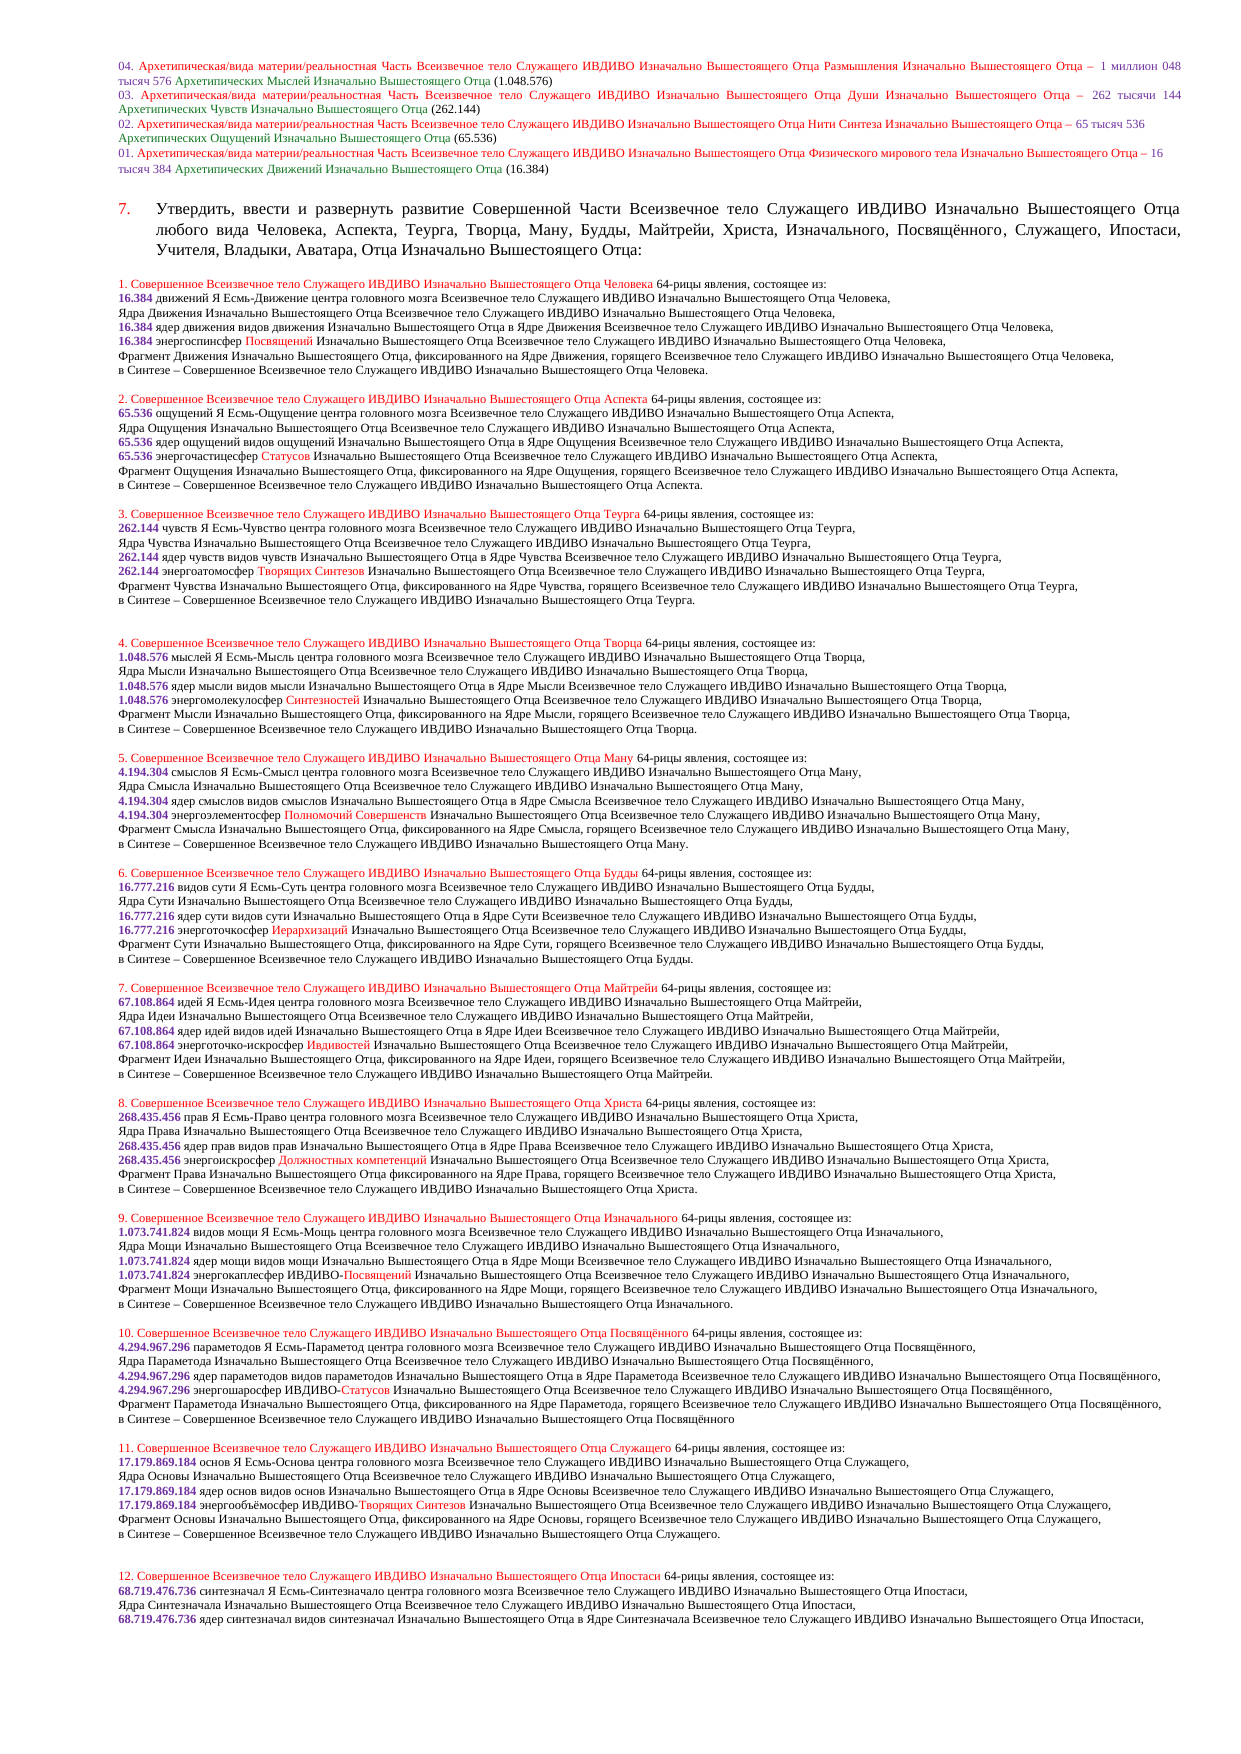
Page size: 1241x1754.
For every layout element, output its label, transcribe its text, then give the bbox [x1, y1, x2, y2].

text 262.144 энергоатомосфер Творящих Синтезов Изначально Вышестоящего Отца Всеизвечное тело Служащего ИВДИВО Изначально Вышестоящего Отца Теурга, [118, 564, 1181, 578]
text Ядра Параметода Изначально Вышестоящего Отца Всеизвечное тело Служащего ИВДИВО Изначально Вышестоящего Отца Посвящённого, [118, 1354, 1181, 1368]
text 6. Совершенное Всеизвечное тело Служащего ИВДИВО Изначально Вышестоящего Отца Будды 64-рицы явления, состоящее из: [118, 865, 1181, 880]
text 65.536 энергочастицесфер Статусов Изначально Вышестоящего Отца Всеизвечное тело Служащего ИВДИВО Изначально Вышестоящего Отца Аспекта, [118, 449, 1181, 463]
text 4.194.304 ядер смыслов видов смыслов Изначально Вышестоящего Отца в Ядре Смысла Всеизвечное тело Служащего ИВДИВО Изначально Вышестоящего Отца Ману, [118, 793, 1181, 808]
text 7. Совершенное Всеизвечное тело Служащего ИВДИВО Изначально Вышестоящего Отца Майтрейи 64-рицы явления, состоящее из: [118, 980, 1181, 995]
text 4.194.304 энергоэлементосфер Полномочий Совершенств Изначально Вышестоящего Отца Всеизвечное тело Служащего ИВДИВО Изначально Вышестоящего Отца Ману, [118, 808, 1181, 822]
text 17.179.869.184 основ Я Есмь-Основа центра головного мозга Всеизвечное тело Служащего ИВДИВО Изначально Вышестоящего Отца Служащего, [118, 1455, 1181, 1469]
text 4.294.967.296 ядер параметодов видов параметодов Изначально Вышестоящего Отца в Ядре Параметода Всеизвечное тело Служащего ИВДИВО Изначально Вышестоящего Отца Посвящённого, [118, 1368, 1181, 1383]
text в Синтезе – Совершенное Всеизвечное тело Служащего ИВДИВО Изначально Вышестоящего Отца Христа. [118, 1182, 1181, 1196]
text 1. Совершенное Всеизвечное тело Служащего ИВДИВО Изначально Вышестоящего Отца Человека 64-рицы явления, состоящее из: [118, 277, 1181, 291]
text 16.384 энергоспинсфер Посвящений Изначально Вышестоящего Отца Всеизвечное тело Служащего ИВДИВО Изначально Вышестоящего Отца Человека, [118, 334, 1181, 348]
text 4. Совершенное Всеизвечное тело Служащего ИВДИВО Изначально Вышестоящего Отца Творца 64-рицы явления, состоящее из: [118, 635, 1181, 650]
text в Синтезе – Совершенное Всеизвечное тело Служащего ИВДИВО Изначально Вышестоящего Отца Посвящённого [118, 1412, 1181, 1426]
text 262.144 ядер чувств видов чувств Изначально Вышестоящего Отца в Ядре Чувства Всеизвечное тело Служащего ИВДИВО Изначально Вышестоящего Отца Теурга, [118, 550, 1181, 564]
text 8. Совершенное Всеизвечное тело Служащего ИВДИВО Изначально Вышестоящего Отца Христа 64-рицы явления, состоящее из: [118, 1095, 1181, 1110]
text 11. Совершенное Всеизвечное тело Служащего ИВДИВО Изначально Вышестоящего Отца Служащего 64-рицы явления, состоящее из: [118, 1440, 1181, 1455]
text Фрагмент Параметода Изначально Вышестоящего Отца, фиксированного на Ядре Параметода, горящего Всеизвечное тело Служащего ИВДИВО Изначально Вышестоящего Отца Посвящённого, [118, 1397, 1181, 1412]
text 268.435.456 прав Я Есмь-Право центра головного мозга Всеизвечное тело Служащего ИВДИВО Изначально Вышестоящего Отца Христа, [118, 1110, 1181, 1124]
text Ядра Смысла Изначально Вышестоящего Отца Всеизвечное тело Служащего ИВДИВО Изначально Вышестоящего Отца Ману, [118, 779, 1181, 793]
text 268.435.456 энергоискросфер Должностных компетенций Изначально Вышестоящего Отца Всеизвечное тело Служащего ИВДИВО Изначально Вышестоящего Отца Христа, [118, 1153, 1181, 1167]
text в Синтезе – Совершенное Всеизвечное тело Служащего ИВДИВО Изначально Вышестоящего Отца Служащего. [118, 1527, 1181, 1541]
text 16.384 ядер движения видов движения Изначально Вышестоящего Отца в Ядре Движения Всеизвечное тело Служащего ИВДИВО Изначально Вышестоящего Отца Человека, [118, 320, 1181, 334]
text 67.108.864 ядер идей видов идей Изначально Вышестоящего Отца в Ядре Идеи Всеизвечное тело Служащего ИВДИВО Изначально Вышестоящего Отца Майтрейи, [118, 1023, 1181, 1038]
text в Синтезе – Совершенное Всеизвечное тело Служащего ИВДИВО Изначально Вышестоящего Отца Ману. [118, 837, 1181, 851]
text 16.777.216 энерготочкосфер Иерархизаций Изначально Вышестоящего Отца Всеизвечное тело Служащего ИВДИВО Изначально Вышестоящего Отца Будды, [118, 923, 1181, 937]
text в Синтезе – Совершенное Всеизвечное тело Служащего ИВДИВО Изначально Вышестоящего Отца Творца. [118, 722, 1181, 736]
text Ядра Права Изначально Вышестоящего Отца Всеизвечное тело Служащего ИВДИВО Изначально Вышестоящего Отца Христа, [118, 1124, 1181, 1138]
text 68.719.476.736 ядер синтезначал видов синтезначал Изначально Вышестоящего Отца в Ядре Синтезначала Всеизвечное тело Служащего ИВДИВО Изначально Вышестоящего Отца Ипостаси, [118, 1612, 1181, 1626]
text 2. Совершенное Всеизвечное тело Служащего ИВДИВО Изначально Вышестоящего Отца Аспекта 64-рицы явления, состоящее из: [118, 392, 1181, 406]
list Утвердить, ввести и развернуть развитие Совершенной Части Всеизвечное тело Служащего ИВДИВО Изначально Вышестоящего Отца любого вида Человека, Аспекта, Теурга, Творца, Ману, Будды, Майтрейи, Христа, Изначального, Посвящённого, Служащего, Ипостаси, Учителя, Владыки, Аватара, Отца Изначально Вышестоящего Отца: [118, 199, 1181, 259]
text 4.194.304 смыслов Я Есмь-Смысл центра головного мозга Всеизвечное тело Служащего ИВДИВО Изначально Вышестоящего Отца Ману, [118, 765, 1181, 779]
text 03. Архетипическая/вида материи/реальностная Часть Всеизвечное тело Служащего ИВДИВО Изначально Вышестоящего Отца Души Изначально Вышестоящего Отца – 262 тысячи 144 Архетипических Чувств Изначально Вышестоящего Отца (262.144) [118, 88, 1181, 117]
text 67.108.864 идей Я Есмь-Идея центра головного мозга Всеизвечное тело Служащего ИВДИВО Изначально Вышестоящего Отца Майтрейи, [118, 995, 1181, 1009]
text 16.384 движений Я Есмь-Движение центра головного мозга Всеизвечное тело Служащего ИВДИВО Изначально Вышестоящего Отца Человека, [118, 291, 1181, 305]
text Фрагмент Ощущения Изначально Вышестоящего Отца, фиксированного на Ядре Ощущения, горящего Всеизвечное тело Служащего ИВДИВО Изначально Вышестоящего Отца Аспекта, [118, 463, 1181, 478]
text 16.777.216 ядер сути видов сути Изначально Вышестоящего Отца в Ядре Сути Всеизвечное тело Служащего ИВДИВО Изначально Вышестоящего Отца Будды, [118, 908, 1181, 923]
text 17.179.869.184 ядер основ видов основ Изначально Вышестоящего Отца в Ядре Основы Всеизвечное тело Служащего ИВДИВО Изначально Вышестоящего Отца Служащего, [118, 1483, 1181, 1498]
text 02. Архетипическая/вида материи/реальностная Часть Всеизвечное тело Служащего ИВДИВО Изначально Вышестоящего Отца Нити Синтеза Изначально Вышестоящего Отца – 65 тысяч 536 Архетипических Ощущений Изначально Вышестоящего Отца (65.536) [118, 117, 1181, 145]
text в Синтезе – Совершенное Всеизвечное тело Служащего ИВДИВО Изначально Вышестоящего Отца Человека. [118, 363, 1181, 377]
text Ядра Ощущения Изначально Вышестоящего Отца Всеизвечное тело Служащего ИВДИВО Изначально Вышестоящего Отца Аспекта, [118, 420, 1181, 435]
text Фрагмент Смысла Изначально Вышестоящего Отца, фиксированного на Ядре Смысла, горящего Всеизвечное тело Служащего ИВДИВО Изначально Вышестоящего Отца Ману, [118, 822, 1181, 837]
text 1.048.576 мыслей Я Есмь-Мысль центра головного мозга Всеизвечное тело Служащего ИВДИВО Изначально Вышестоящего Отца Творца, [118, 650, 1181, 664]
text 10. Совершенное Всеизвечное тело Служащего ИВДИВО Изначально Вышестоящего Отца Посвящённого 64-рицы явления, состоящее из: [118, 1325, 1181, 1340]
text 4.294.967.296 параметодов Я Есмь-Параметод центра головного мозга Всеизвечное тело Служащего ИВДИВО Изначально Вышестоящего Отца Посвящённого, [118, 1340, 1181, 1354]
text 9. Совершенное Всеизвечное тело Служащего ИВДИВО Изначально Вышестоящего Отца Изначального 64-рицы явления, состоящее из: [118, 1210, 1181, 1225]
text Фрагмент Мысли Изначально Вышестоящего Отца, фиксированного на Ядре Мысли, горящего Всеизвечное тело Служащего ИВДИВО Изначально Вышестоящего Отца Творца, [118, 707, 1181, 722]
text 1.073.741.824 видов мощи Я Есмь-Мощь центра головного мозга Всеизвечное тело Служащего ИВДИВО Изначально Вышестоящего Отца Изначального, [118, 1225, 1181, 1239]
text 268.435.456 ядер прав видов прав Изначально Вышестоящего Отца в Ядре Права Всеизвечное тело Служащего ИВДИВО Изначально Вышестоящего Отца Христа, [118, 1138, 1181, 1153]
text Ядра Основы Изначально Вышестоящего Отца Всеизвечное тело Служащего ИВДИВО Изначально Вышестоящего Отца Служащего, [118, 1469, 1181, 1483]
text 4.294.967.296 энергошаросфер ИВДИВО-Статусов Изначально Вышестоящего Отца Всеизвечное тело Служащего ИВДИВО Изначально Вышестоящего Отца Посвящённого, [118, 1383, 1181, 1397]
text Фрагмент Сути Изначально Вышестоящего Отца, фиксированного на Ядре Сути, горящего Всеизвечное тело Служащего ИВДИВО Изначально Вышестоящего Отца Будды, [118, 937, 1181, 952]
text в Синтезе – Совершенное Всеизвечное тело Служащего ИВДИВО Изначально Вышестоящего Отца Майтрейи. [118, 1067, 1181, 1081]
text 04. Архетипическая/вида материи/реальностная Часть Всеизвечное тело Служащего ИВДИВО Изначально Вышестоящего Отца Размышления Изначально Вышестоящего Отца – 1 миллион 048 тысяч 576 Архетипических Мыслей Изначально Вышестоящего Отца (1.048.576) [118, 59, 1181, 88]
text Ядра Синтезначала Изначально Вышестоящего Отца Всеизвечное тело Служащего ИВДИВО Изначально Вышестоящего Отца Ипостаси, [118, 1598, 1181, 1612]
text 67.108.864 энерготочко-искросфер Ивдивостей Изначально Вышестоящего Отца Всеизвечное тело Служащего ИВДИВО Изначально Вышестоящего Отца Майтрейи, [118, 1038, 1181, 1052]
text 262.144 чувств Я Есмь-Чувство центра головного мозга Всеизвечное тело Служащего ИВДИВО Изначально Вышестоящего Отца Теурга, [118, 521, 1181, 535]
text Фрагмент Идеи Изначально Вышестоящего Отца, фиксированного на Ядре Идеи, горящего Всеизвечное тело Служащего ИВДИВО Изначально Вышестоящего Отца Майтрейи, [118, 1052, 1181, 1067]
text 01. Архетипическая/вида материи/реальностная Часть Всеизвечное тело Служащего ИВДИВО Изначально Вышестоящего Отца Физического мирового тела Изначально Вышестоящего Отца – 16 тысяч 384 Архетипических Движений Изначально Вышестоящего Отца (16.384) [118, 145, 1181, 176]
text 16.777.216 видов сути Я Есмь-Суть центра головного мозга Всеизвечное тело Служащего ИВДИВО Изначально Вышестоящего Отца Будды, [118, 880, 1181, 894]
text Ядра Сути Изначально Вышестоящего Отца Всеизвечное тело Служащего ИВДИВО Изначально Вышестоящего Отца Будды, [118, 894, 1181, 908]
text Фрагмент Права Изначально Вышестоящего Отца фиксированного на Ядре Права, горящего Всеизвечное тело Служащего ИВДИВО Изначально Вышестоящего Отца Христа, [118, 1167, 1181, 1182]
text в Синтезе – Совершенное Всеизвечное тело Служащего ИВДИВО Изначально Вышестоящего Отца Теурга. [118, 593, 1181, 607]
text Фрагмент Движения Изначально Вышестоящего Отца, фиксированного на Ядре Движения, горящего Всеизвечное тело Служащего ИВДИВО Изначально Вышестоящего Отца Человека, [118, 348, 1181, 363]
text 1.048.576 энергомолекулосфер Синтезностей Изначально Вышестоящего Отца Всеизвечное тело Служащего ИВДИВО Изначально Вышестоящего Отца Творца, [118, 693, 1181, 707]
text 5. Совершенное Всеизвечное тело Служащего ИВДИВО Изначально Вышестоящего Отца Ману 64-рицы явления, состоящее из: [118, 750, 1181, 765]
text Фрагмент Основы Изначально Вышестоящего Отца, фиксированного на Ядре Основы, горящего Всеизвечное тело Служащего ИВДИВО Изначально Вышестоящего Отца Служащего, [118, 1512, 1181, 1527]
text Фрагмент Мощи Изначально Вышестоящего Отца, фиксированного на Ядре Мощи, горящего Всеизвечное тело Служащего ИВДИВО Изначально Вышестоящего Отца Изначального, [118, 1282, 1181, 1297]
text 1.073.741.824 ядер мощи видов мощи Изначально Вышестоящего Отца в Ядре Мощи Всеизвечное тело Служащего ИВДИВО Изначально Вышестоящего Отца Изначального, [118, 1253, 1181, 1268]
text в Синтезе – Совершенное Всеизвечное тело Служащего ИВДИВО Изначально Вышестоящего Отца Будды. [118, 952, 1181, 966]
text 1.073.741.824 энергокаплесфер ИВДИВО-Посвящений Изначально Вышестоящего Отца Всеизвечное тело Служащего ИВДИВО Изначально Вышестоящего Отца Изначального, [118, 1268, 1181, 1282]
text Ядра Движения Изначально Вышестоящего Отца Всеизвечное тело Служащего ИВДИВО Изначально Вышестоящего Отца Человека, [118, 305, 1181, 320]
text Ядра Чувства Изначально Вышестоящего Отца Всеизвечное тело Служащего ИВДИВО Изначально Вышестоящего Отца Теурга, [118, 535, 1181, 550]
text Ядра Мощи Изначально Вышестоящего Отца Всеизвечное тело Служащего ИВДИВО Изначально Вышестоящего Отца Изначального, [118, 1239, 1181, 1253]
text 17.179.869.184 энергообъёмосфер ИВДИВО-Творящих Синтезов Изначально Вышестоящего Отца Всеизвечное тело Служащего ИВДИВО Изначально Вышестоящего Отца Служащего, [118, 1498, 1181, 1512]
text в Синтезе – Совершенное Всеизвечное тело Служащего ИВДИВО Изначально Вышестоящего Отца Изначального. [118, 1297, 1181, 1311]
text 12. Совершенное Всеизвечное тело Служащего ИВДИВО Изначально Вышестоящего Отца Ипостаси 64-рицы явления, состоящее из: [118, 1569, 1181, 1583]
text Ядра Мысли Изначально Вышестоящего Отца Всеизвечное тело Служащего ИВДИВО Изначально Вышестоящего Отца Творца, [118, 664, 1181, 678]
text 65.536 ощущений Я Есмь-Ощущение центра головного мозга Всеизвечное тело Служащего ИВДИВО Изначально Вышестоящего Отца Аспекта, [118, 406, 1181, 420]
text 3. Совершенное Всеизвечное тело Служащего ИВДИВО Изначально Вышестоящего Отца Теурга 64-рицы явления, состоящее из: [118, 507, 1181, 521]
text Ядра Идеи Изначально Вышестоящего Отца Всеизвечное тело Служащего ИВДИВО Изначально Вышестоящего Отца Майтрейи, [118, 1009, 1181, 1023]
text в Синтезе – Совершенное Всеизвечное тело Служащего ИВДИВО Изначально Вышестоящего Отца Аспекта. [118, 478, 1181, 492]
text 65.536 ядер ощущений видов ощущений Изначально Вышестоящего Отца в Ядре Ощущения Всеизвечное тело Служащего ИВДИВО Изначально Вышестоящего Отца Аспекта, [118, 435, 1181, 449]
text Фрагмент Чувства Изначально Вышестоящего Отца, фиксированного на Ядре Чувства, горящего Всеизвечное тело Служащего ИВДИВО Изначально Вышестоящего Отца Теурга, [118, 578, 1181, 593]
text 1.048.576 ядер мысли видов мысли Изначально Вышестоящего Отца в Ядре Мысли Всеизвечное тело Служащего ИВДИВО Изначально Вышестоящего Отца Творца, [118, 678, 1181, 693]
text 68.719.476.736 синтезначал Я Есмь-Синтезначало центра головного мозга Всеизвечное тело Служащего ИВДИВО Изначально Вышестоящего Отца Ипостаси, [118, 1583, 1181, 1598]
